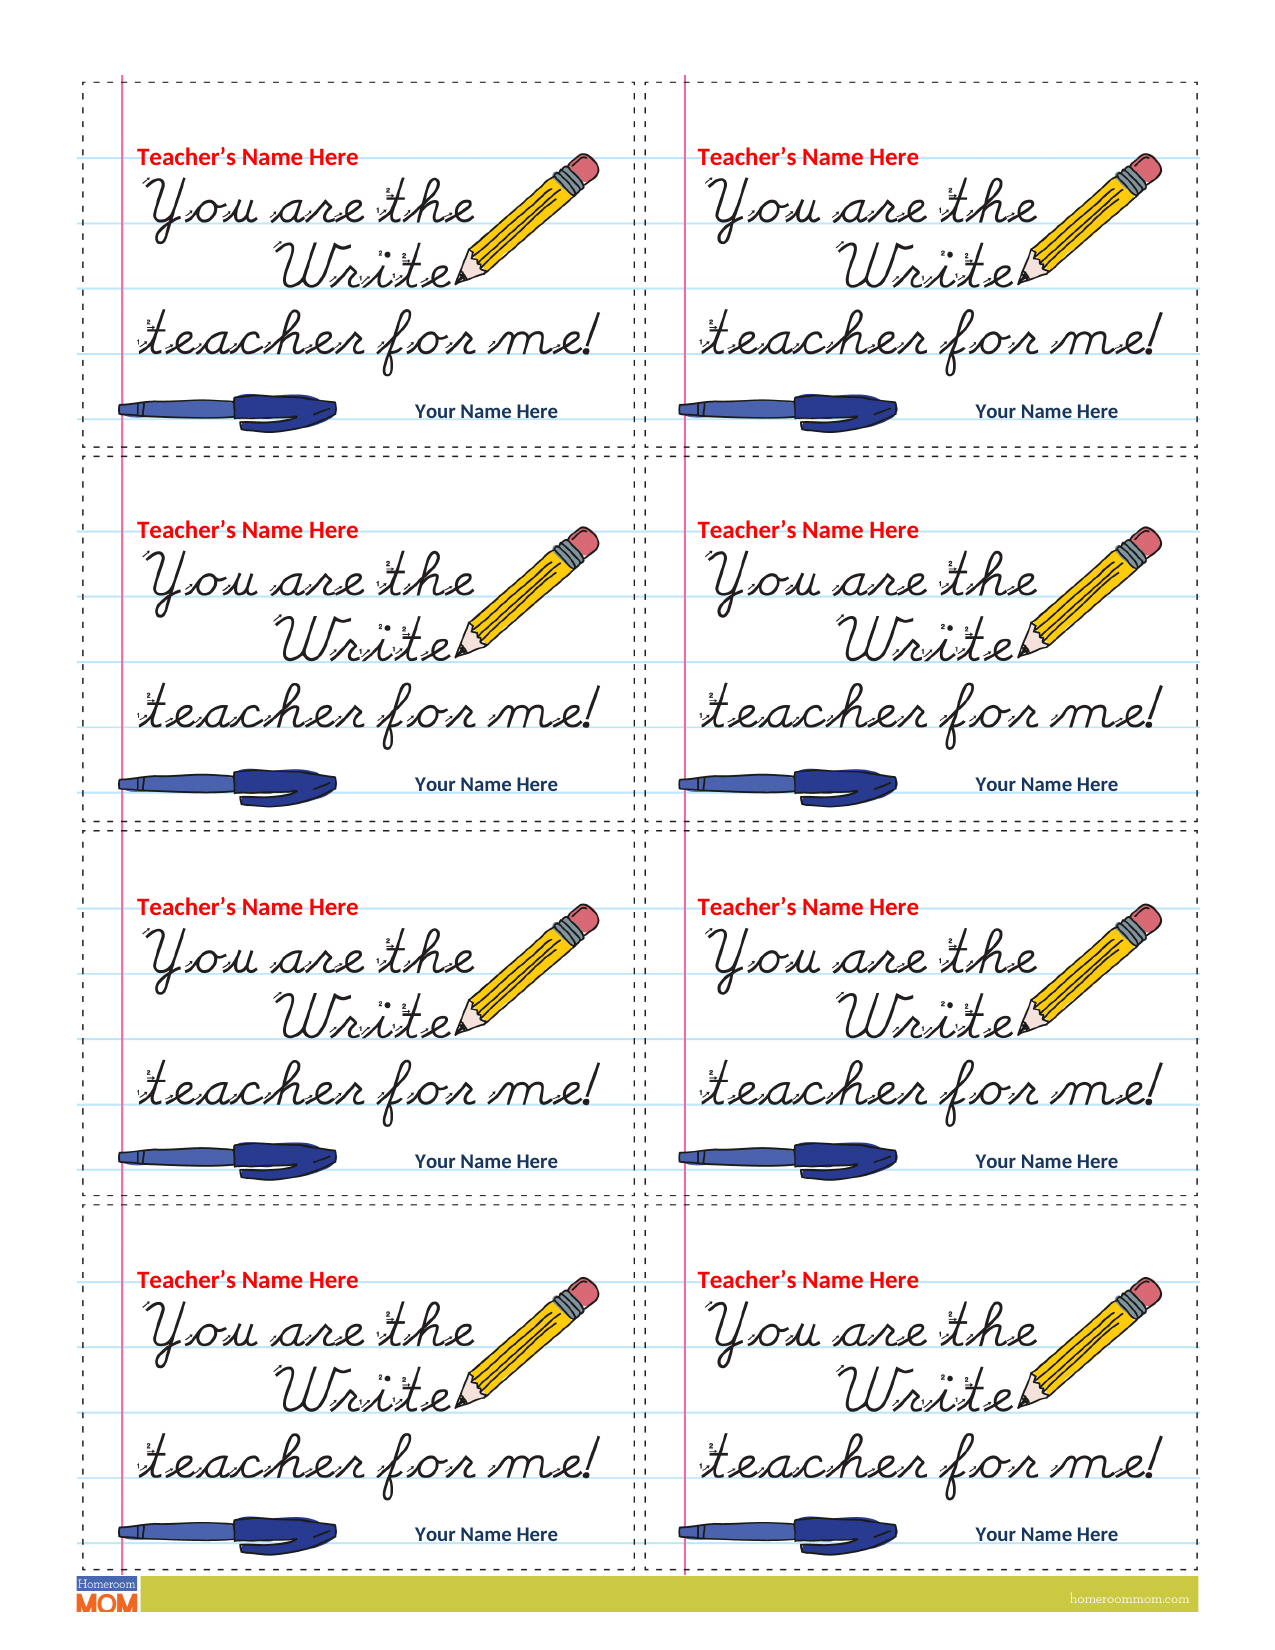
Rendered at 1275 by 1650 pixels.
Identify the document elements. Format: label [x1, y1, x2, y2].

picture [76, 75, 1200, 1575]
picture [76, 1576, 1198, 1612]
